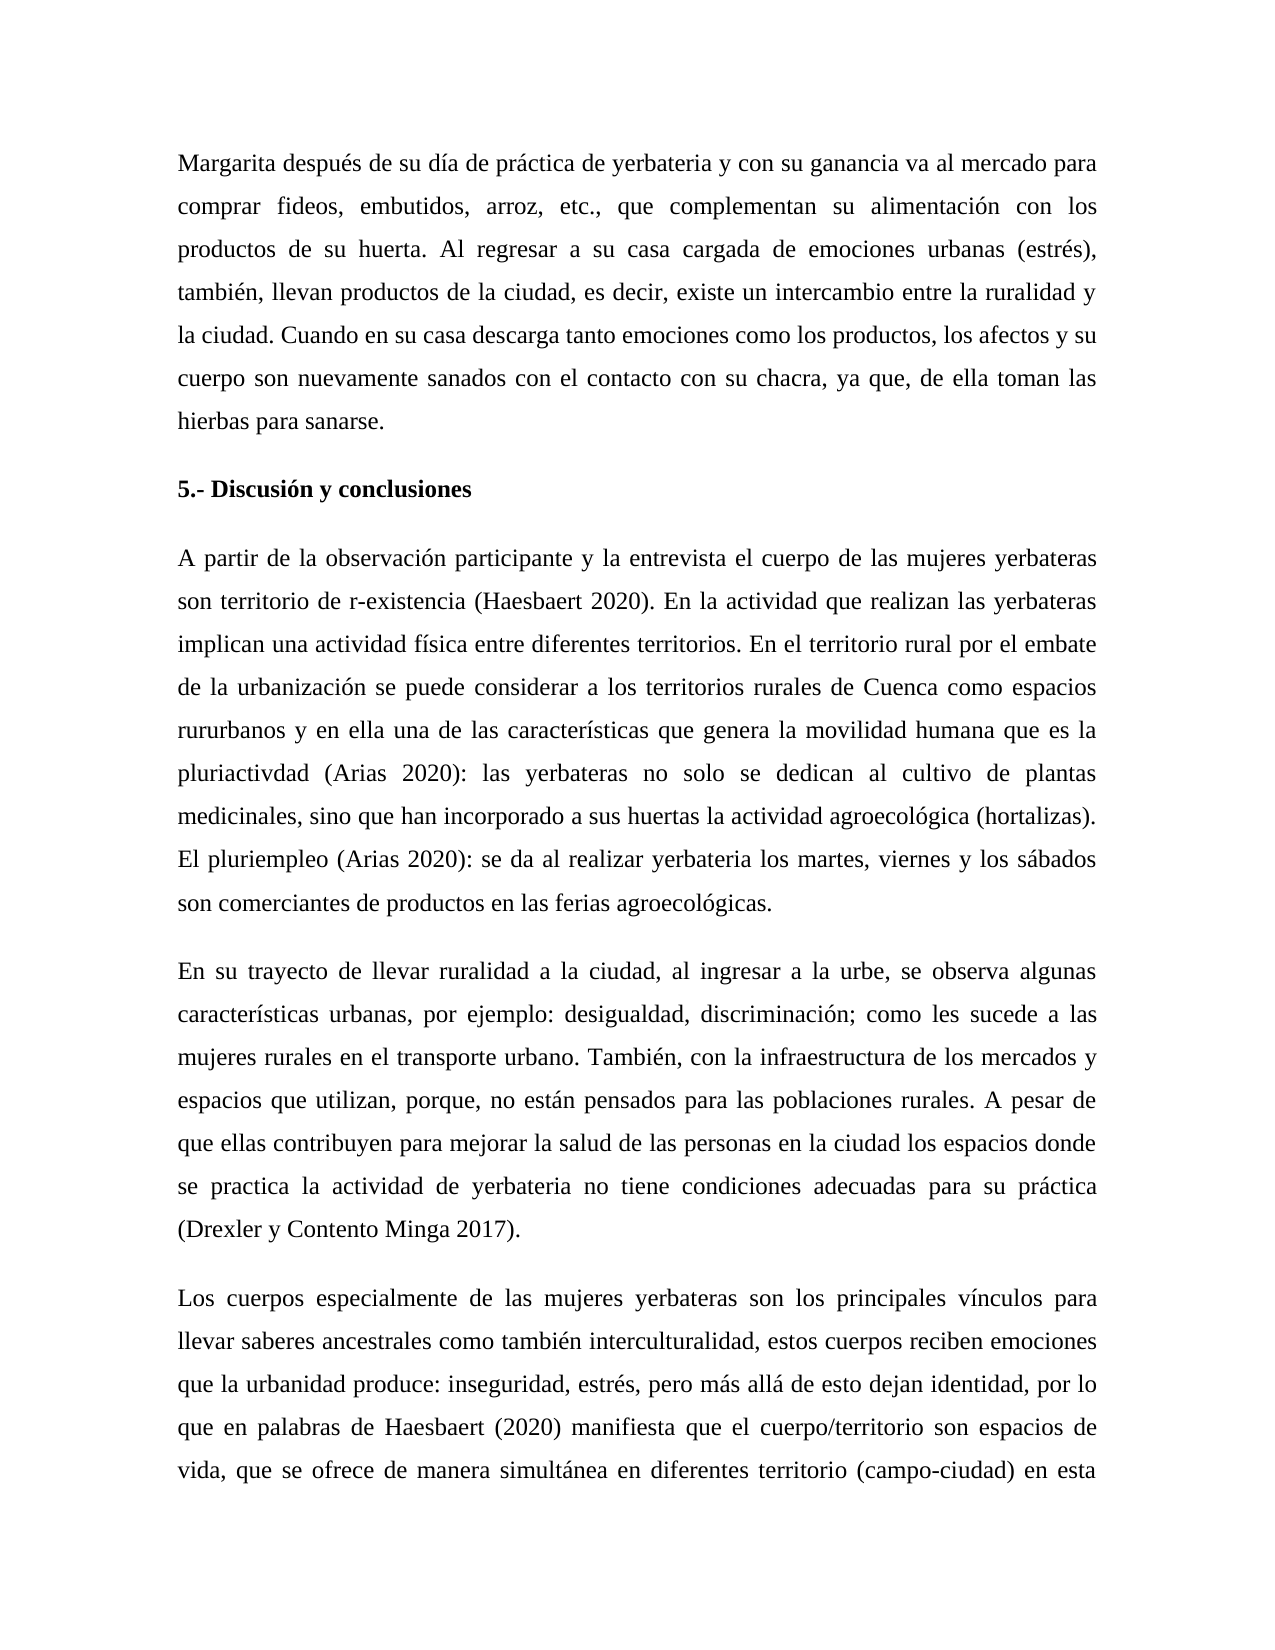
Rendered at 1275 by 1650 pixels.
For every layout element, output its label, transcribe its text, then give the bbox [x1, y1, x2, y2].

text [177, 1283, 1098, 1484]
text Margarita después de su día de práctica de yerbateria y con su ganancia va al mercado para comprar fideos, embutidos, arroz, etc., que complementan su alimentación con los productos de su huerta. Al regresar a su casa cargada de emociones urbanas (estrés), también, llevan productos de la ciudad, es decir, existe un intercambio entre la ruralidad y la ciudad. Cuando en su casa descarga tanto emociones como los productos, los afectos y su cuerpo son nuevamente sanados con el contacto con su chacra, ya que, de ella toman las hierbas para sanarse. [177, 148, 1098, 435]
text En su trayecto de llevar ruralidad a la ciudad, al ingresar a la urbe, se observa algunas características urbanas, por ejemplo: desigualdad, discriminación; como les sucede a las mujeres rurales en el transporte urbano. También, con la infraestructura de los mercados y espacios que utilizan, porque, no están pensados para las poblaciones rurales. A pesar de que ellas contribuyen para mejorar la salud de las personas en la ciudad los espacios donde se practica la actividad de yerbateria no tiene condiciones adecuadas para su práctica (Drexler y Contento Minga 2017). [177, 956, 1098, 1243]
text 5.- Discusión y conclusiones [177, 474, 1098, 503]
text A partir de la observación participante y la entrevista el cuerpo de las mujeres yerbateras son territorio de r-existencia (Haesbaert 2020). En la actividad que realizan las yerbateras implican una actividad física entre diferentes territorios. En el territorio rural por el embate de la urbanización se puede considerar a los territorios rurales de Cuenca como espacios rururbanos y en ella una de las características que genera la movilidad humana que es la pluriactivdad (Arias 2020): las yerbateras no solo se dedican al cultivo de plantas medicinales, sino que han incorporado a sus huertas la actividad agroecológica (hortalizas). El pluriempleo (Arias 2020): se da al realizar yerbateria los martes, viernes y los sábados son comerciantes de productos en las ferias agroecológicas. [177, 543, 1098, 916]
